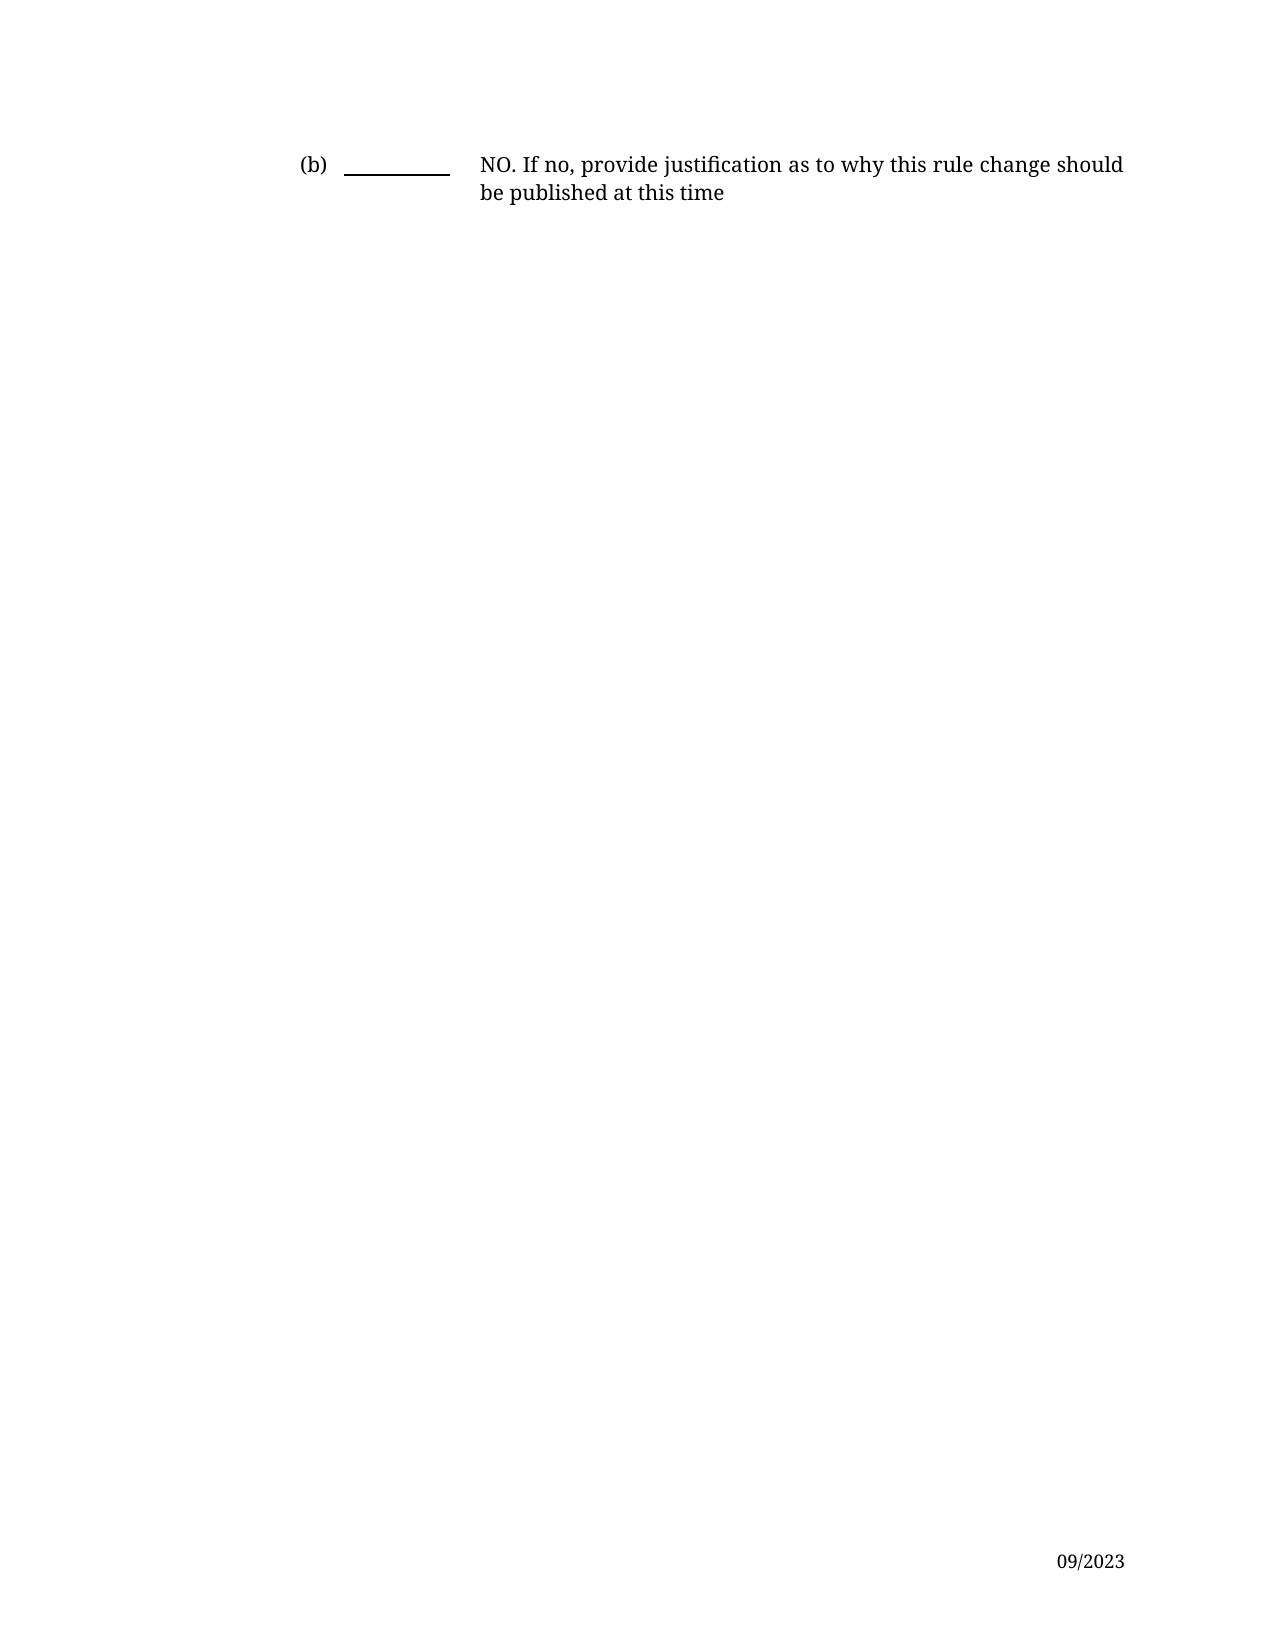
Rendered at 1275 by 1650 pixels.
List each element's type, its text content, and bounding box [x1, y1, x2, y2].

text (b) NO. If no, provide justification as to why this rule change should be published at this time [300, 150, 1125, 207]
